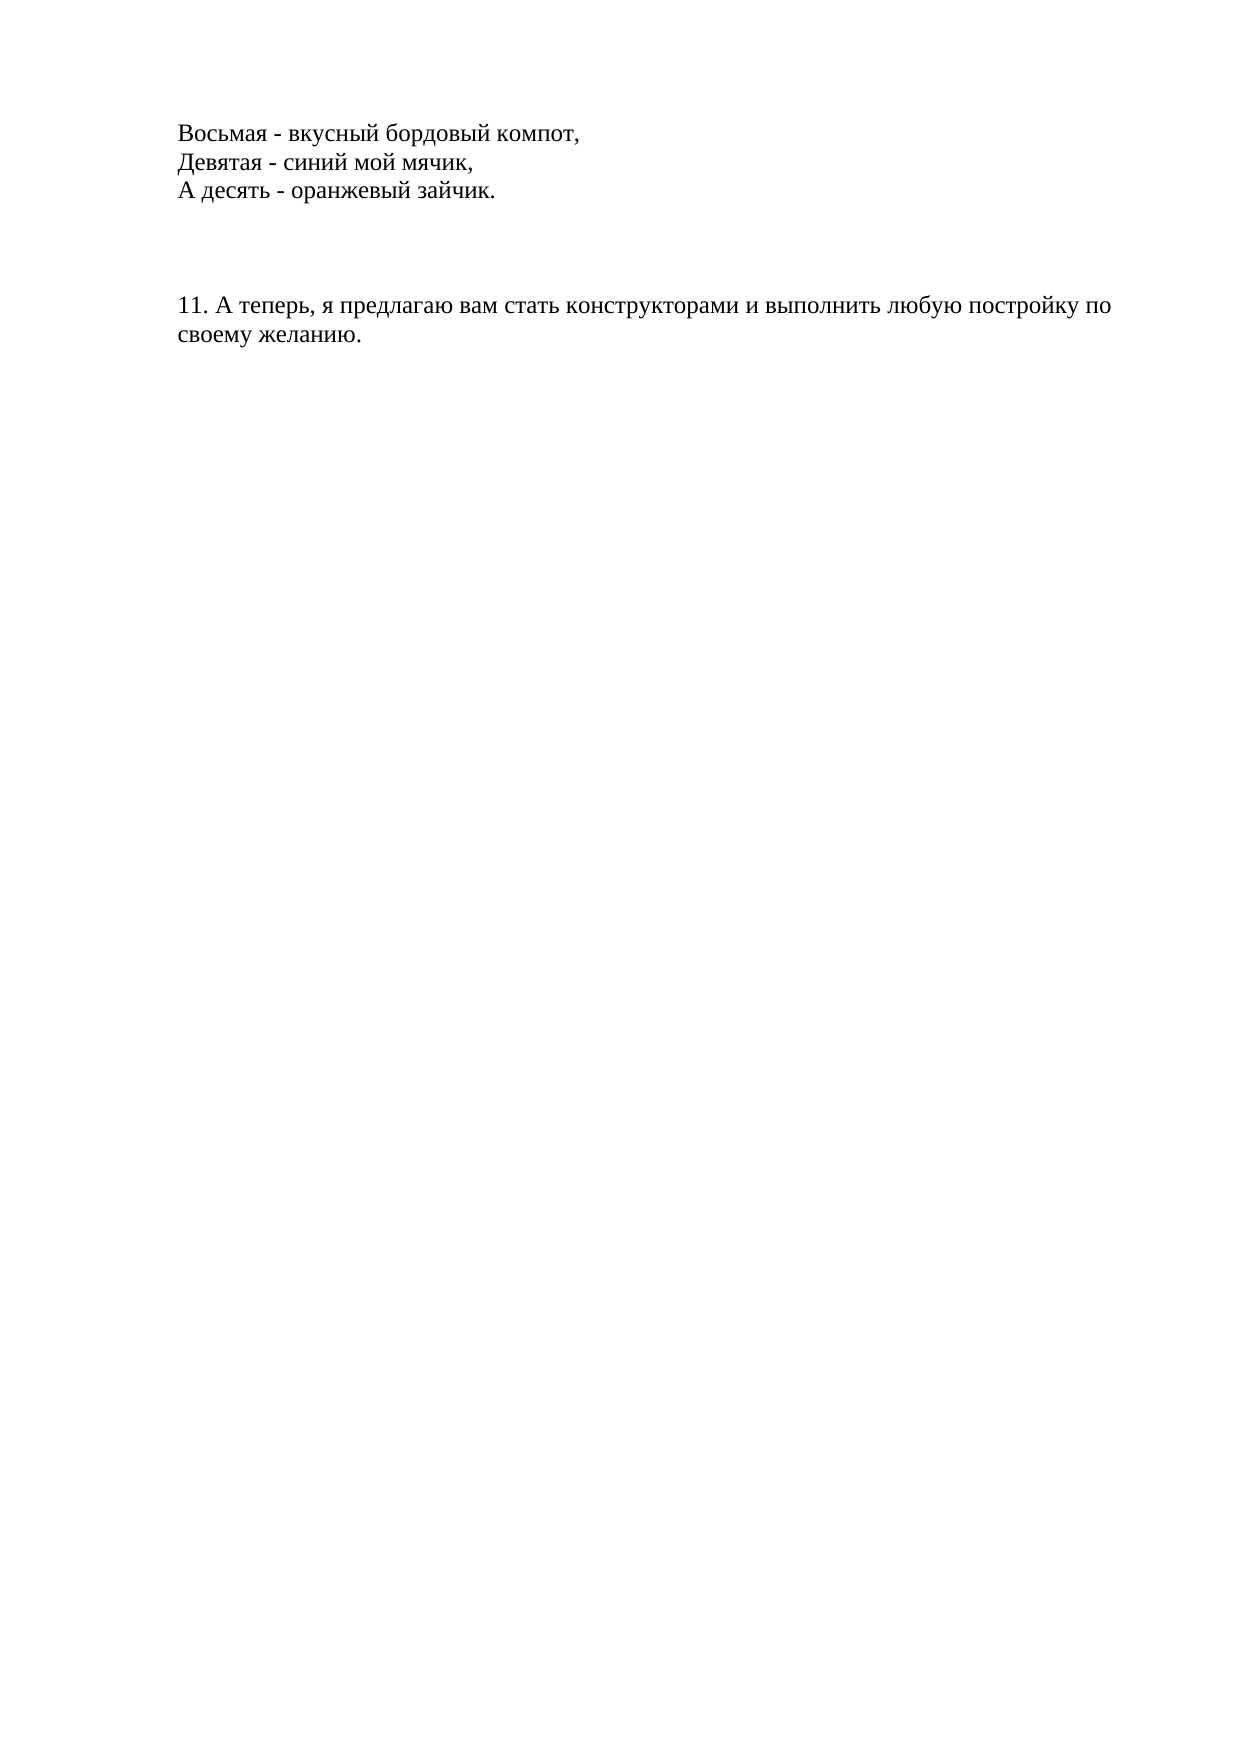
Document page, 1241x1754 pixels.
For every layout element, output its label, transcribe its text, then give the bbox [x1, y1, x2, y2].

text А десять - оранжевый зайчик. [177, 176, 1152, 204]
text Восьмая - вкусный бордовый компот, [177, 118, 1152, 147]
text Девятая - синий мой мячик, [177, 147, 1152, 176]
text 11. А теперь, я предлагаю вам стать конструкторами и выполнить любую постройку по своему желанию. [177, 291, 1152, 348]
